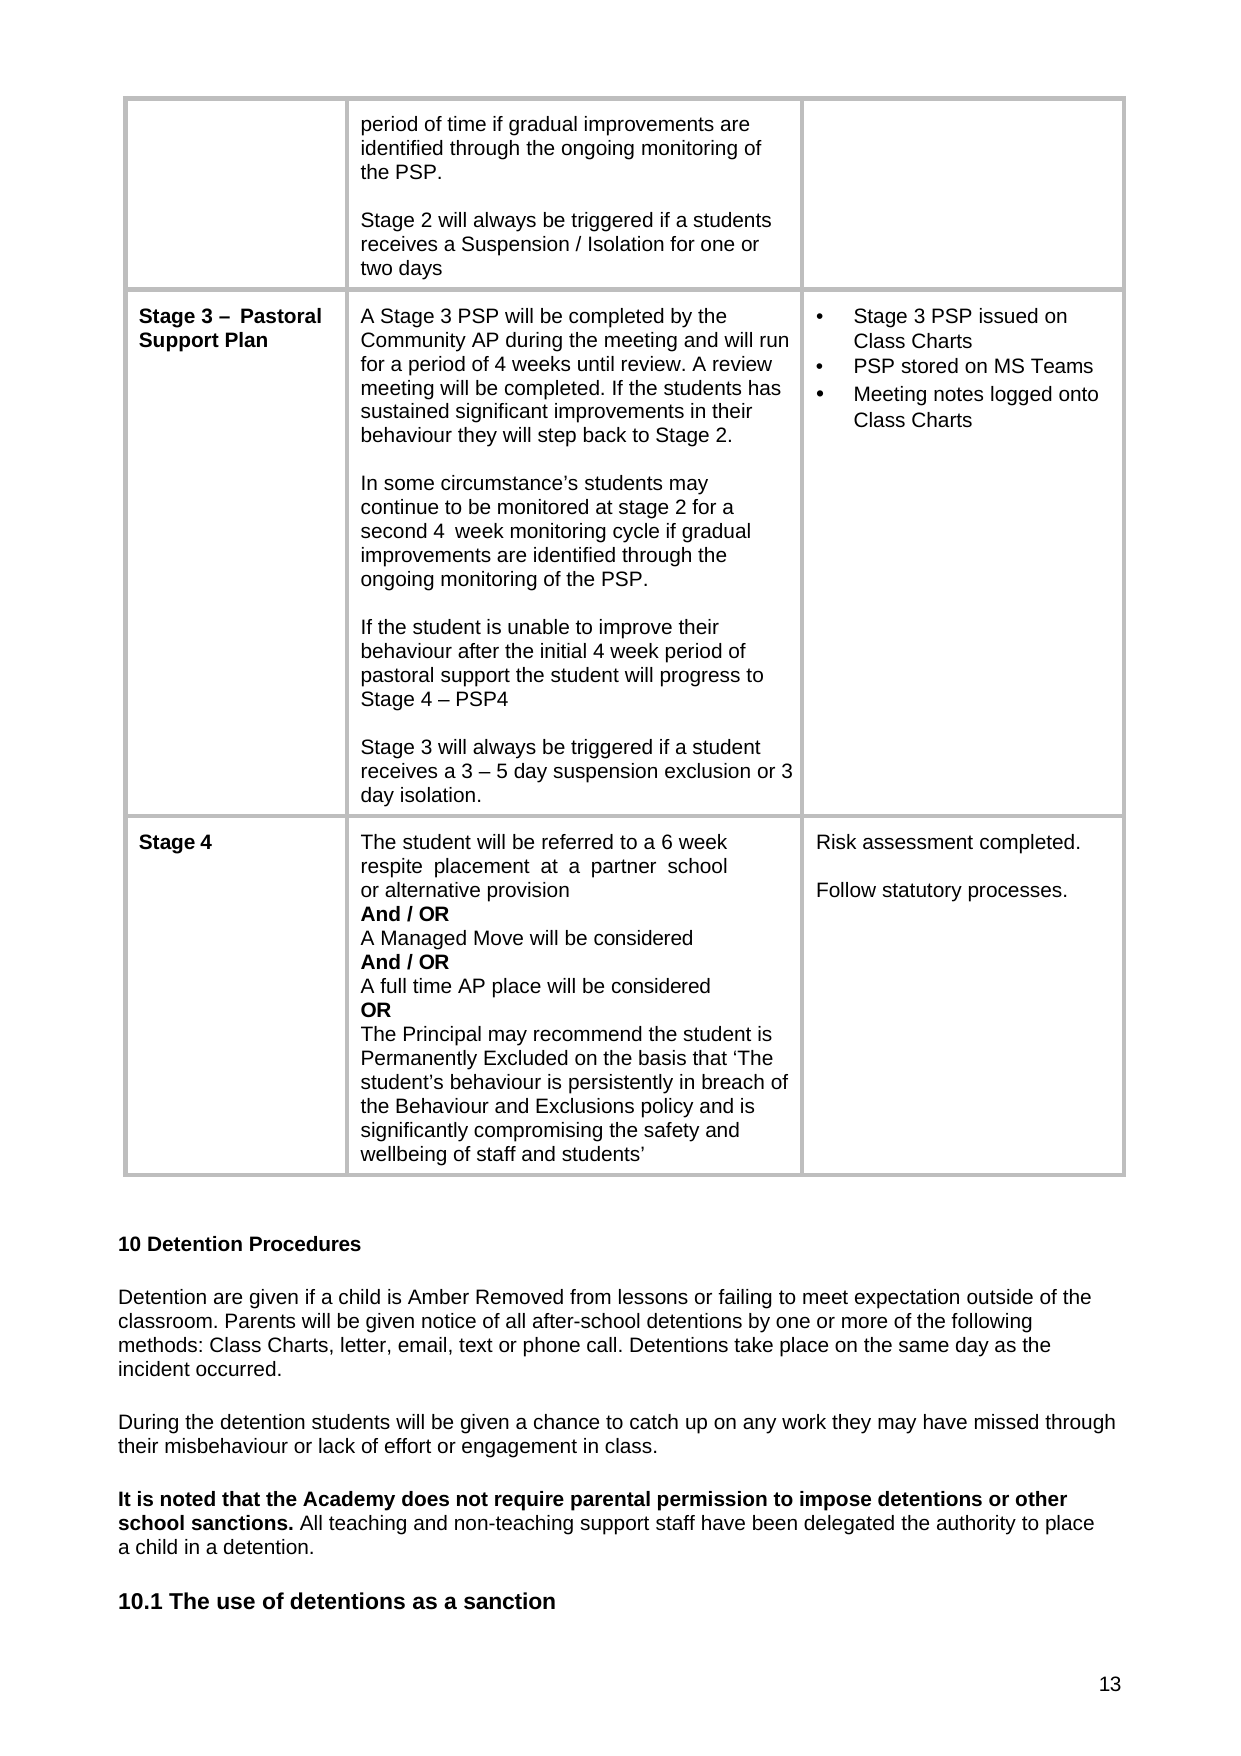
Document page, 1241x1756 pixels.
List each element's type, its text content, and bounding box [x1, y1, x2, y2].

table_cell A Stage 3 PSP will be completed by the Community AP during the meeting and will run for a period of 4 weeks until review. A review meeting will be completed. If the students has sustained significant improvements in their behaviour they will step back to Stage 2. In some circumstance’s students may continue to be monitored at stage 2 for a second 4 week monitoring cycle if gradual improvements are identified through the ongoing monitoring of the PSP. If the student is unable to improve their behaviour after the initial 4 week period of pastoral support the student will progress to Stage 4 – PSP4 Stage 3 will always be triggered if a student receives a 3 – 5 day suspension exclusion or 3 day isolation. [349, 292, 800, 814]
text Detention are given if a child is Amber Removed from lessons or failing to meet expectation outside of the classroom. Parents will be given notice of all after-school detentions by one or more of the following methods: Class Charts, letter, email, text or phone call. Detentions take place on the same day as the incident occurred. [118, 1285, 1112, 1381]
table_header [804, 101, 1122, 287]
text It is noted that the Academy does not require parental permission to impose detentions or other school sanctions. All teaching and non-teaching support staff have been delegated the authority to place a child in a detention. [118, 1487, 1112, 1559]
table_header period of time if gradual improvements are identified through the ongoing monitoring of the PSP. Stage 2 will always be triggered if a students receives a Suspension / Isolation for one or two days [349, 101, 800, 287]
table_cell Stage 3 – Pastoral Support Plan [128, 292, 345, 814]
table_cell The student will be referred to a 6 week respite placement at a partner school or alternative provision And / OR A Managed Move will be considered And / OR A full time AP place will be considered OR The Principal may recommend the student is Permanently Excluded on the basis that ‘The student’s behaviour is persistently in breach of the Behaviour and Exclusions policy and is significantly compromising the safety and wellbeing of staff and students’ [349, 818, 800, 1173]
text During the detention students will be given a chance to catch up on any work they may have missed through their misbehaviour or lack of effort or engagement in class. [118, 1410, 1123, 1458]
table_header [128, 101, 345, 287]
table_cell Risk assessment completed. Follow statutory processes. [804, 818, 1122, 1173]
table_cell Stage 3 PSP issued on Class Charts PSP stored on MS Teams Meeting notes logged onto Class Charts [804, 292, 1122, 814]
table_cell Stage 4 [128, 818, 345, 1173]
list The use of detentions as a sanction [118, 1588, 1180, 1614]
subtitle Detention Procedures [118, 1232, 1180, 1256]
